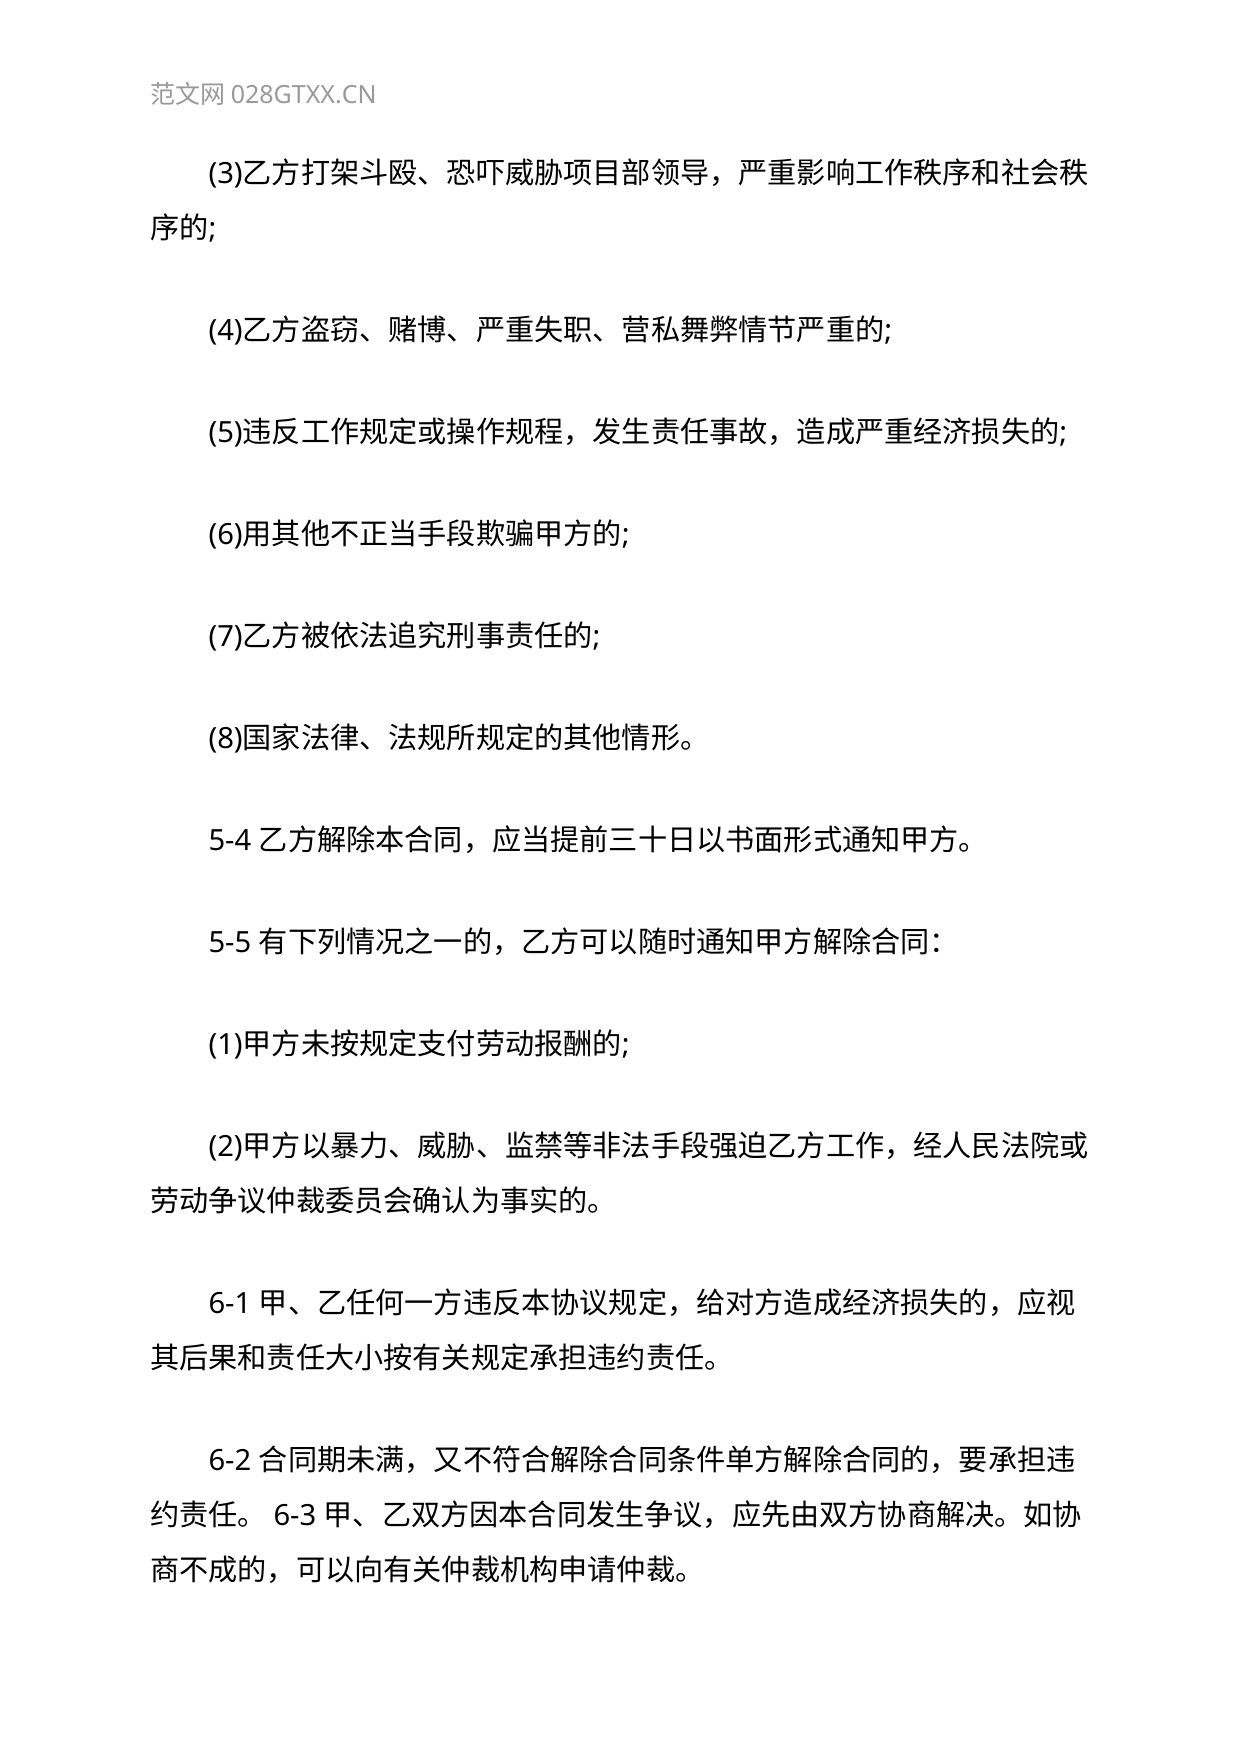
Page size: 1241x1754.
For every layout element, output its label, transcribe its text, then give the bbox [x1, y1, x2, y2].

text (6)用其他不正当手段欺骗甲方的; [150, 511, 1090, 553]
text 6-2 合同期未满，又不符合解除合同条件单方解除合同的，要承担违约责任。 6-3 甲、乙双方因本合同发生争议，应先由双方协商解决。如协商不成的，可以向有关仲裁机构申请仲裁。 [150, 1436, 1090, 1589]
text 5-4 乙方解除本合同，应当提前三十日以书面形式通知甲方。 [150, 817, 1090, 859]
text (7)乙方被依法追究刑事责任的; [150, 613, 1090, 655]
text (1)甲方未按规定支付劳动报酬的; [150, 1021, 1090, 1063]
text (4)乙方盗窃、赌博、严重失职、营私舞弊情节严重的; [150, 307, 1090, 349]
text (3)乙方打架斗殴、恐吓威胁项目部领导，严重影响工作秩序和社会秩序的; [150, 150, 1090, 247]
text 5-5 有下列情况之一的，乙方可以随时通知甲方解除合同： [150, 919, 1090, 961]
text (8)国家法律、法规所规定的其他情形。 [150, 715, 1090, 757]
text 6-1 甲、乙任何一方违反本协议规定，给对方造成经济损失的，应视其后果和责任大小按有关规定承担违约责任。 [150, 1279, 1090, 1377]
text (5)违反工作规定或操作规程，发生责任事故，造成严重经济损失的; [150, 409, 1090, 451]
text (2)甲方以暴力、威胁、监禁等非法手段强迫乙方工作，经人民法院或劳动争议仲裁委员会确认为事实的。 [150, 1123, 1090, 1220]
